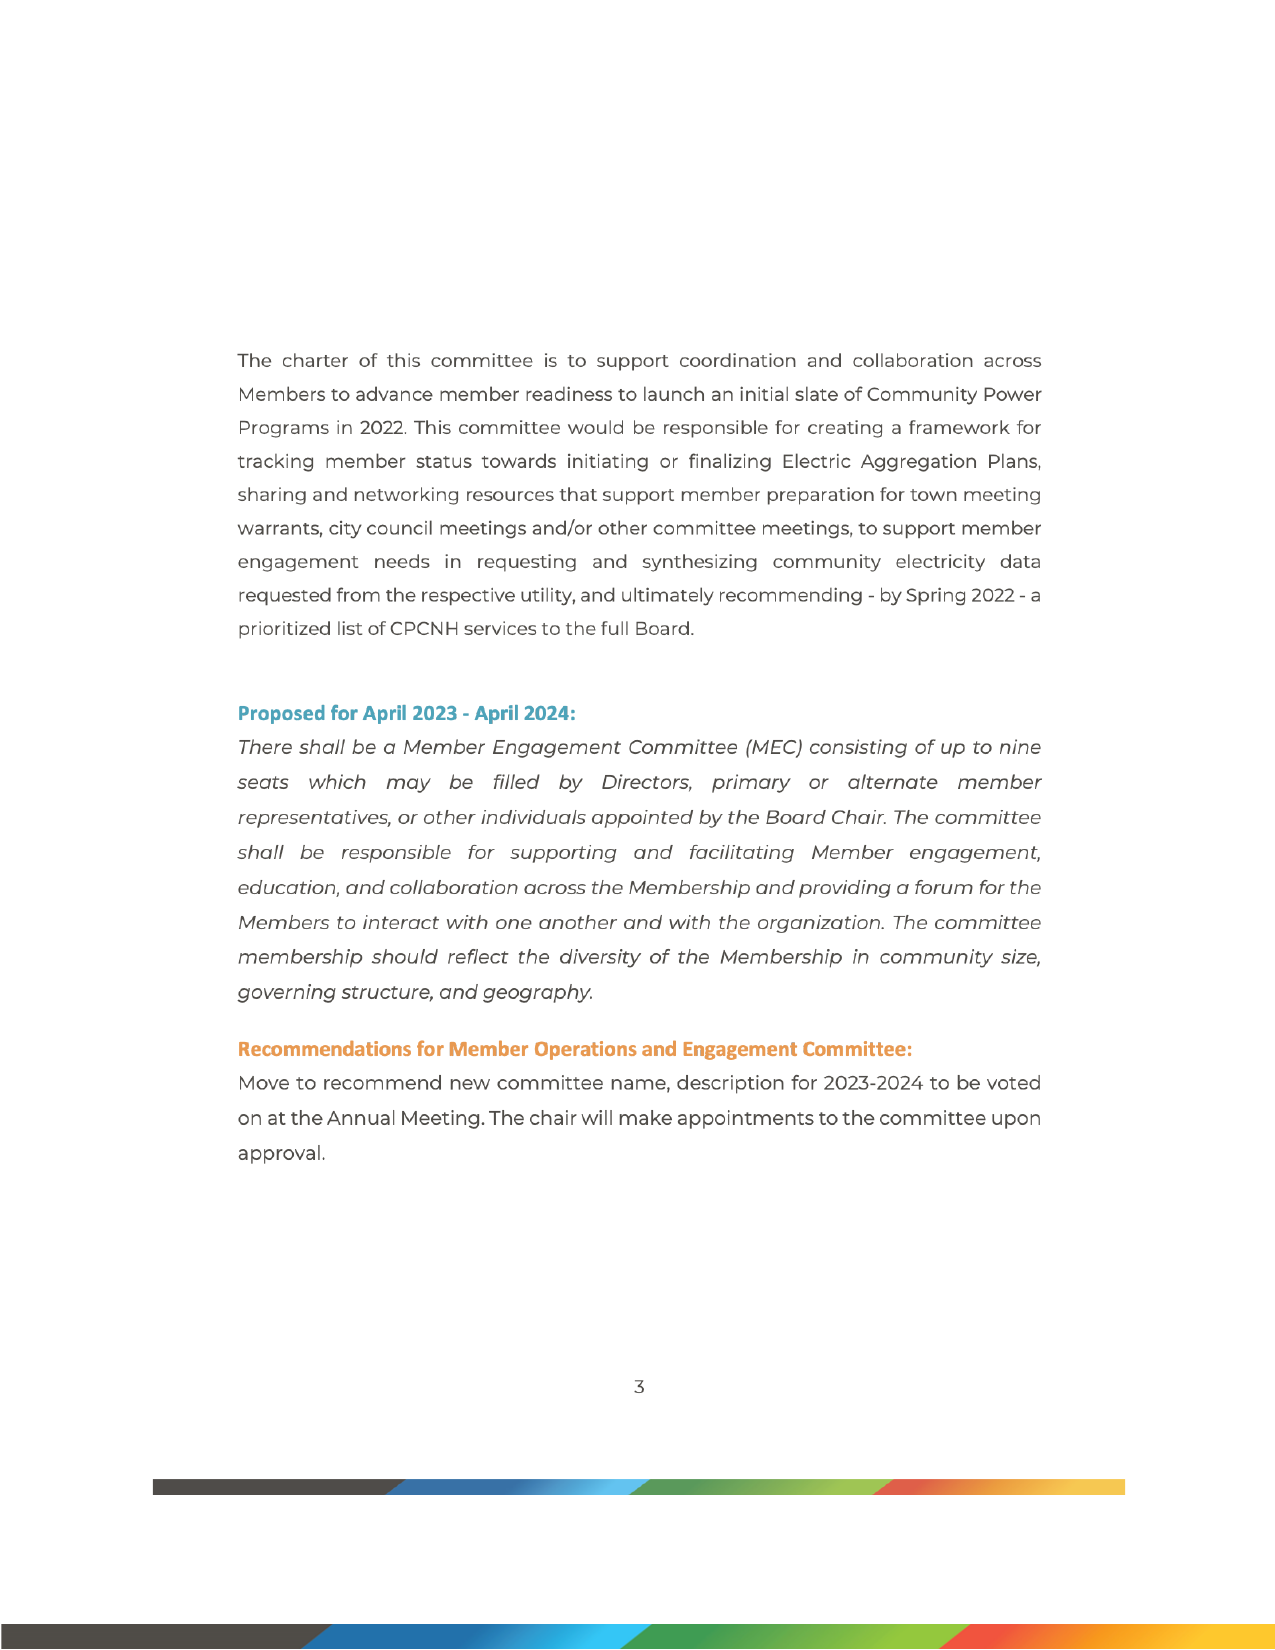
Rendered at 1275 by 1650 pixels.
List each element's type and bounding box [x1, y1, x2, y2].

picture [1, 1624, 1275, 1649]
picture [150, 232, 1125, 1495]
